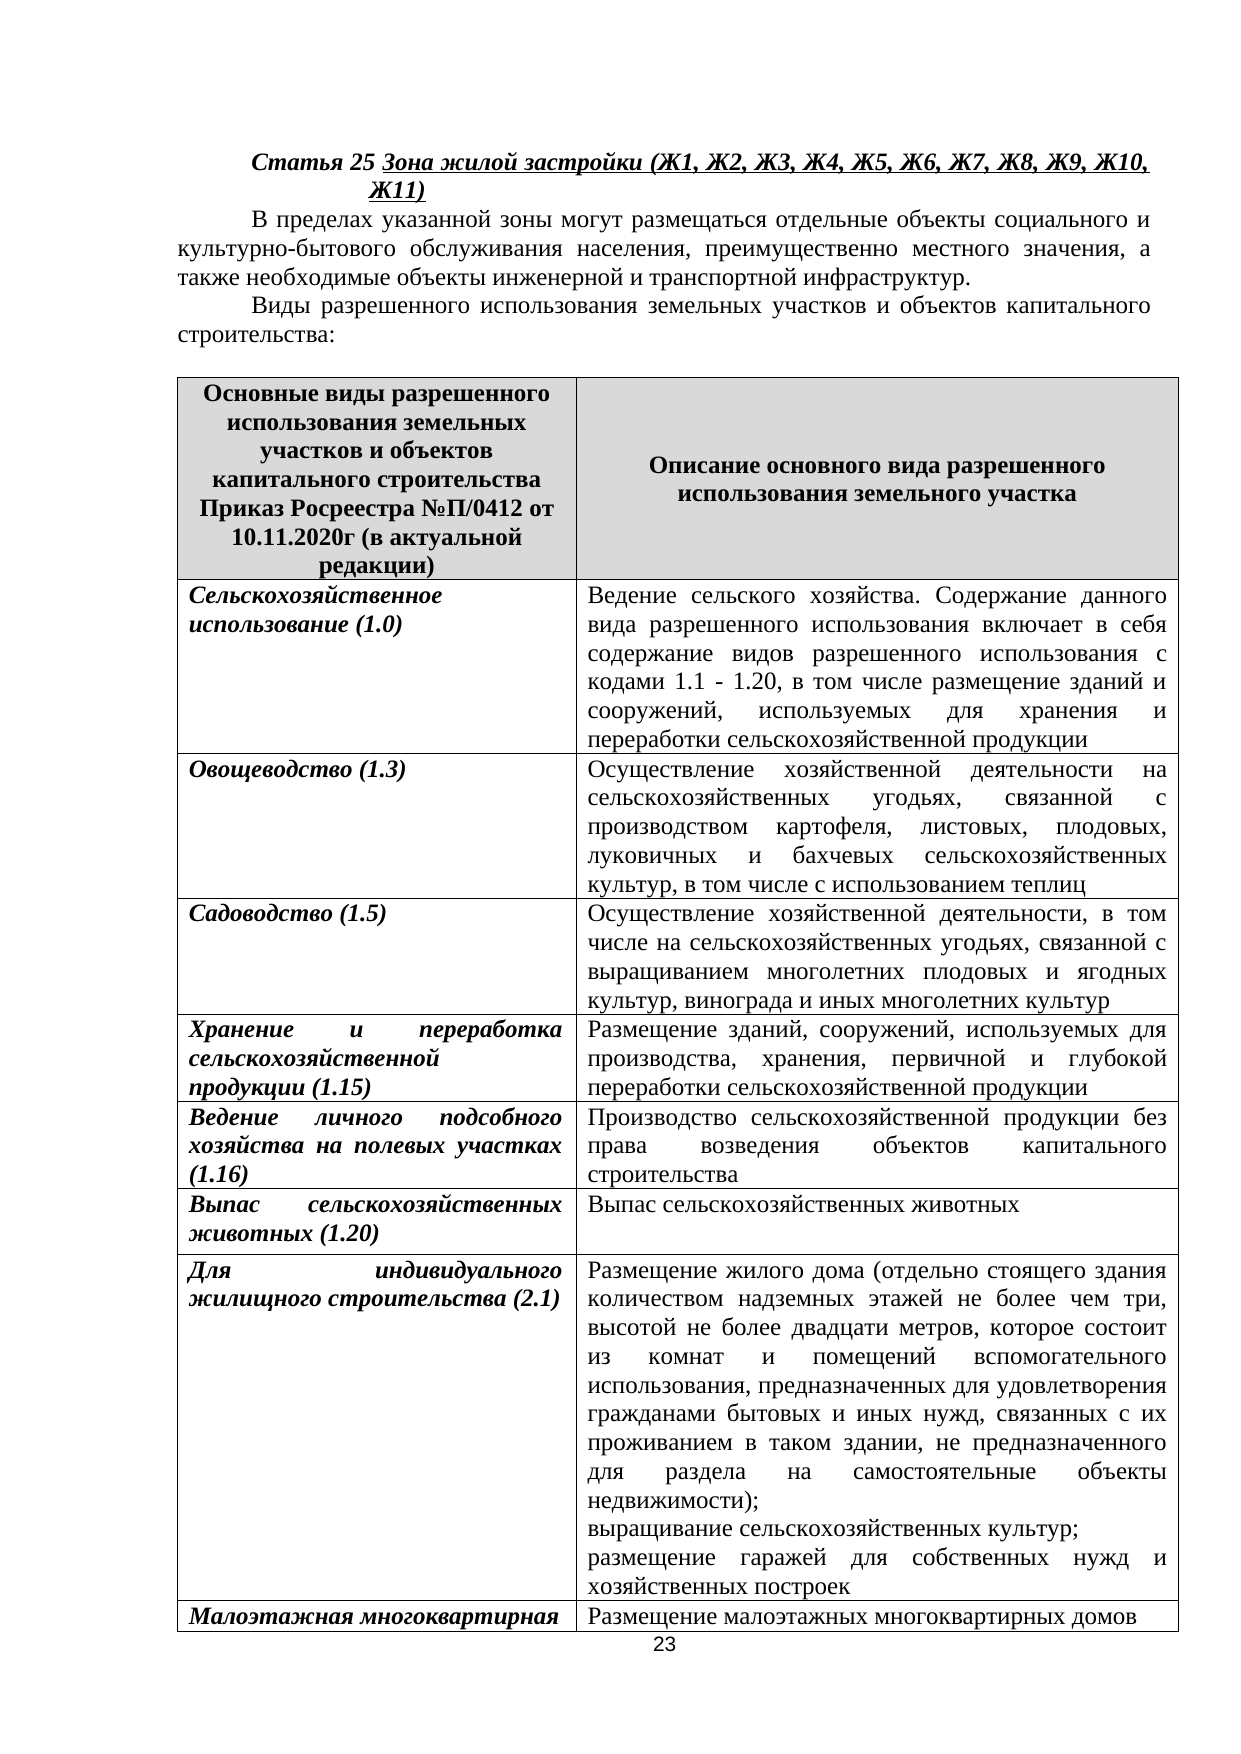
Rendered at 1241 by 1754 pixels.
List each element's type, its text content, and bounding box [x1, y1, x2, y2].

table_cell Размещение жилого дома (отдельно стоящего здания количеством надземных этажей не более чем три, высотой не более двадцати метров, которое состоит из комнат и помещений вспомогательного использования, предназначенных для удовлетворения гражданами бытовых и иных нужд, связанных с их проживанием в таком здании, не предназначенного для раздела на самостоятельные объекты недвижимости); выращивание сельскохозяйственных культур; размещение гаражей для собственных нужд и хозяйственных построек [577, 1255, 1178, 1600]
table_header Описание основного вида разрешенного использования земельного участка [577, 378, 1178, 579]
table_cell Осуществление хозяйственной деятельности, в том числе на сельскохозяйственных угодьях, связанной с выращиванием многолетних плодовых и ягодных культур, винограда и иных многолетних культур [577, 899, 1178, 1013]
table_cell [178, 1601, 576, 1631]
table_cell Производство сельскохозяйственной продукции без права возведения объектов капитального строительства [577, 1102, 1178, 1188]
table_cell Выпас сельскохозяйственных животных (1.20) [178, 1189, 576, 1254]
text Статья 25 Зона жилой застройки (Ж1, Ж2, Ж3, Ж4, Ж5, Ж6, Ж7, Ж8, Ж9, Ж10, Ж11) [251, 147, 1152, 204]
text В пределах указанной зоны могут размещаться отдельные объекты социального и культурно-бытового обслуживания населения, преимущественно местного значения, а также необходимые объекты инженерной и транспортной инфраструктур. [177, 204, 1152, 291]
table_cell Для индивидуального жилищного строительства (2.1) [178, 1255, 576, 1600]
table_cell Хранение и переработка сельскохозяйственной продукции (1.15) [178, 1015, 576, 1101]
table_cell Садоводство (1.5) [178, 899, 576, 1013]
table_header Основные виды разрешенного использования земельных участков и объектов капитального строительства Приказ Росреестра №П/0412 от 10.11.2020г (в актуальной редакции) [178, 378, 576, 579]
table_cell Сельскохозяйственное использование (1.0) [178, 580, 576, 753]
table_cell Выпас сельскохозяйственных животных [577, 1189, 1178, 1254]
text Виды разрешенного использования земельных участков и объектов капитального строительства: [177, 291, 1152, 348]
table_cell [577, 1601, 1178, 1631]
table_cell Осуществление хозяйственной деятельности на сельскохозяйственных угодьях, связанной с производством картофеля, листовых, плодовых, луковичных и бахчевых сельскохозяйственных культур, в том числе с использованием теплиц [577, 754, 1178, 897]
table_cell Ведение личного подсобного хозяйства на полевых участках (1.16) [178, 1102, 576, 1188]
table_cell Овощеводство (1.3) [178, 754, 576, 897]
table_cell Размещение зданий, сооружений, используемых для производства, хранения, первичной и глубокой переработки сельскохозяйственной продукции [577, 1015, 1178, 1101]
table_cell Ведение сельского хозяйства. Содержание данного вида разрешенного использования включает в себя содержание видов разрешенного использования с кодами 1.1 - 1.20, в том числе размещение зданий и сооружений, используемых для хранения и переработки сельскохозяйственной продукции [577, 580, 1178, 753]
